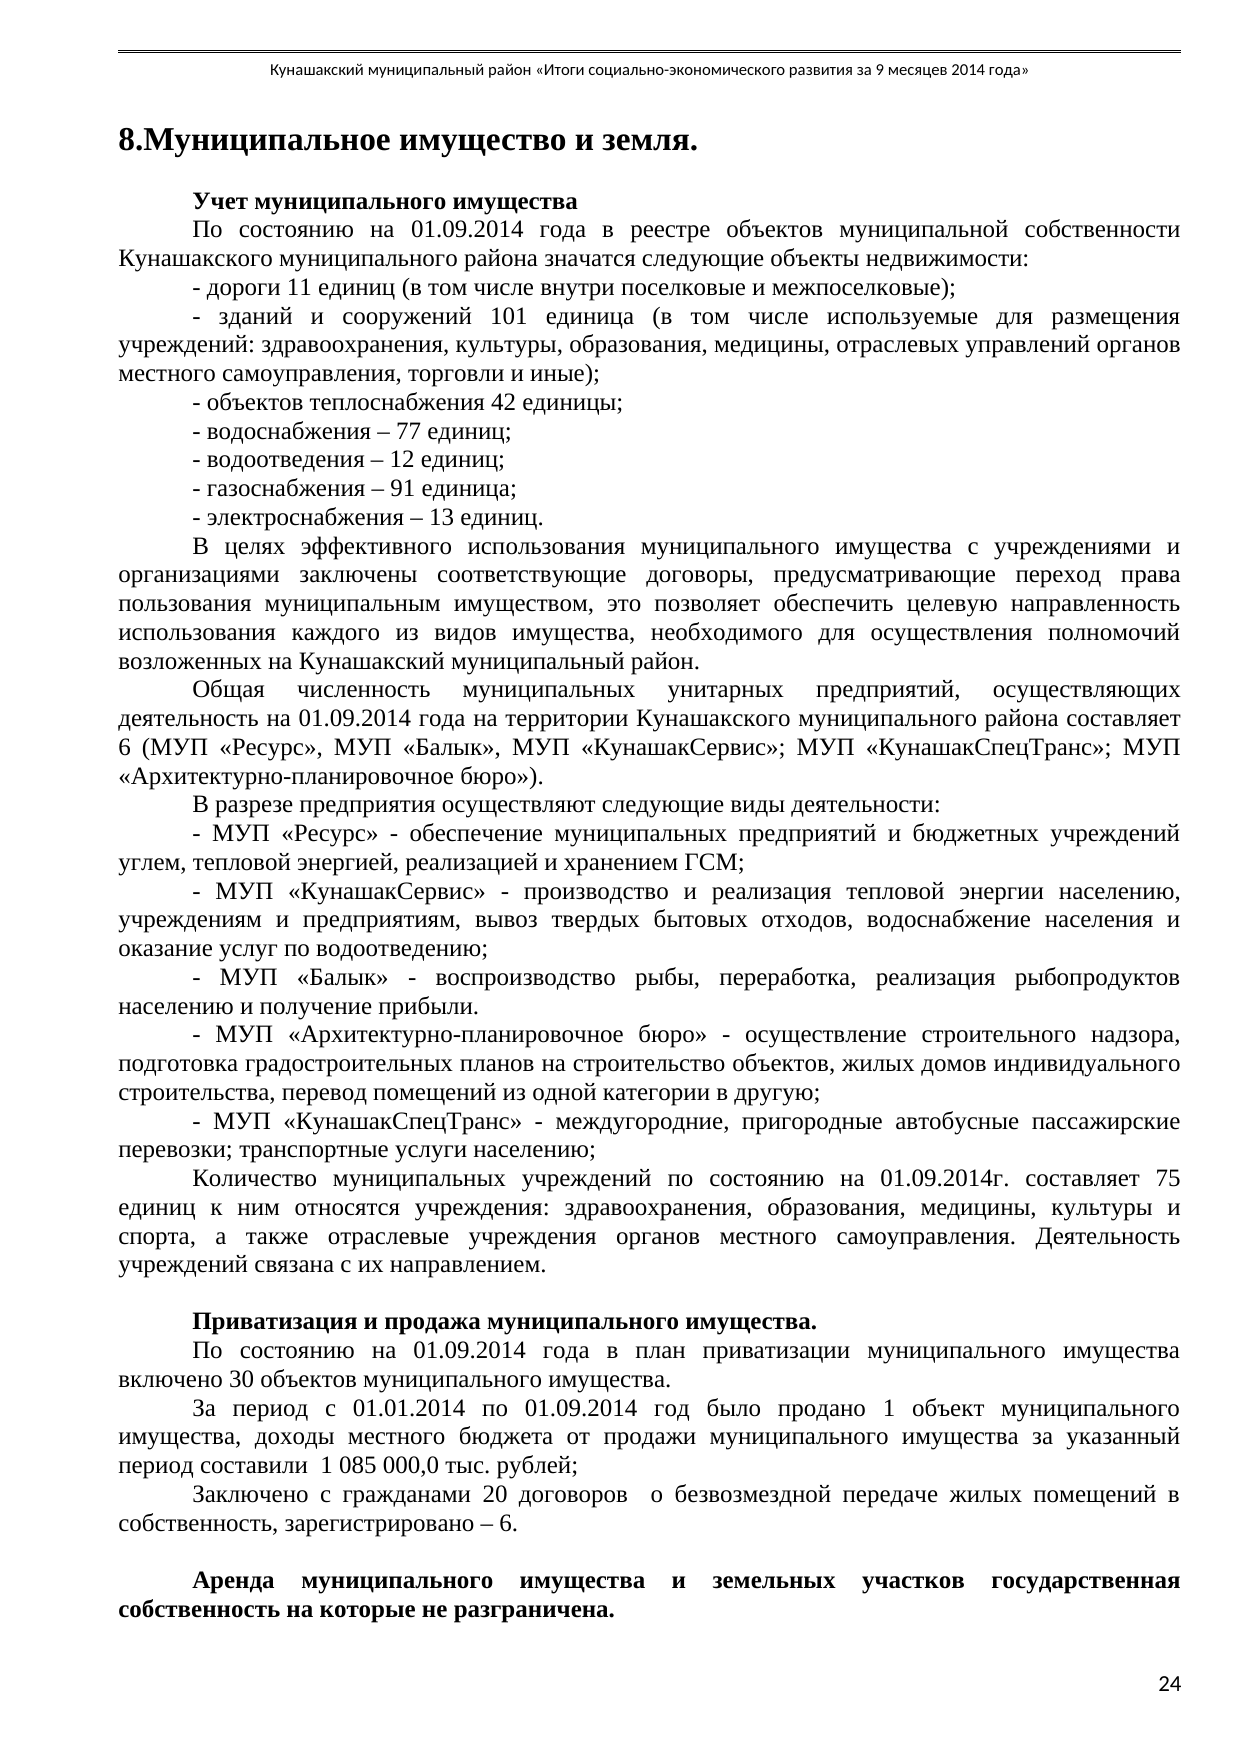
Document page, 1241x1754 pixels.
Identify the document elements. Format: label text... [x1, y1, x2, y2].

subtitle 8.Муниципальное имущество и земля. [118, 119, 1181, 157]
text - объектов теплоснабжения 42 единицы; [118, 387, 1181, 416]
text - МУП «КунашакСпецТранс» - междугородние, пригородные автобусные пассажирские перевозки; транспортные услуги населению; [118, 1106, 1181, 1163]
text - зданий и сооружений 101 единица (в том числе используемые для размещения учреждений: здравоохранения, культуры, образования, медицины, отраслевых управлений органов местного самоуправления, торговли и иные); [118, 301, 1181, 387]
text Количество муниципальных учреждений по состоянию на 01.09.2014г. составляет 75 единиц к ним относятся учреждения: здравоохранения, образования, медицины, культуры и спорта, а также отраслевые учреждения органов местного самоуправления. Деятельность учреждений связана с их направлением. [118, 1163, 1181, 1278]
text За период с 01.01.2014 по 01.09.2014 год было продано 1 объект муниципального имущества, доходы местного бюджета от продажи муниципального имущества за указанный период составили 1 085 000,0 тыс. рублей; [118, 1393, 1181, 1479]
text Учет муниципального имущества [118, 186, 1181, 214]
text Общая численность муниципальных унитарных предприятий, осуществляющих деятельность на 01.09.2014 года на территории Кунашакского муниципального района составляет 6 (МУП «Ресурс», МУП «Балык», МУП «КунашакСервис»; МУП «КунашакСпецТранс»; МУП «Архитектурно-планировочное бюро»). [118, 674, 1181, 789]
text Заключено с гражданами 20 договоров о безвозмездной передаче жилых помещений в собственность, зарегистрировано – 6. [118, 1479, 1181, 1536]
text - МУП «Балык» - воспроизводство рыбы, переработка, реализация рыбопродуктов населению и получение прибыли. [118, 962, 1181, 1019]
text - электроснабжения – 13 единиц. [118, 502, 1181, 531]
text - МУП «Архитектурно-планировочное бюро» - осуществление строительного надзора, подготовка градостроительных планов на строительство объектов, жилых домов индивидуального строительства, перевод помещений из одной категории в другую; [118, 1019, 1181, 1106]
text - водоснабжения – 77 единиц; [118, 416, 1181, 444]
text - МУП «КунашакСервис» - производство и реализация тепловой энергии населению, учреждениям и предприятиям, вывоз твердых бытовых отходов, водоснабжение населения и оказание услуг по водоотведению; [118, 876, 1181, 962]
text Приватизация и продажа муниципального имущества. [118, 1306, 1181, 1335]
text В разрезе предприятия осуществляют следующие виды деятельности: [118, 789, 1181, 818]
text - дороги 11 единиц (в том числе внутри поселковые и межпоселковые); [118, 272, 1181, 301]
text В целях эффективного использования муниципального имущества с учреждениями и организациями заключены соответствующие договоры, предусматривающие переход права пользования муниципальным имуществом, это позволяет обеспечить целевую направленность использования каждого из видов имущества, необходимого для осуществления полномочий возложенных на Кунашакский муниципальный район. [118, 531, 1181, 674]
text По состоянию на 01.09.2014 года в реестре объектов муниципальной собственности Кунашакского муниципального района значатся следующие объекты недвижимости: [118, 214, 1181, 272]
text По состоянию на 01.09.2014 года в план приватизации муниципального имущества включено 30 объектов муниципального имущества. [118, 1335, 1181, 1393]
text - газоснабжения – 91 единица; [118, 473, 1181, 502]
text Аренда муниципального имущества и земельных участков государственная собственность на которые не разграничена. [118, 1565, 1181, 1623]
text - МУП «Ресурс» - обеспечение муниципальных предприятий и бюджетных учреждений углем, тепловой энергией, реализацией и хранением ГСМ; [118, 818, 1181, 876]
text - водоотведения – 12 единиц; [118, 444, 1181, 473]
